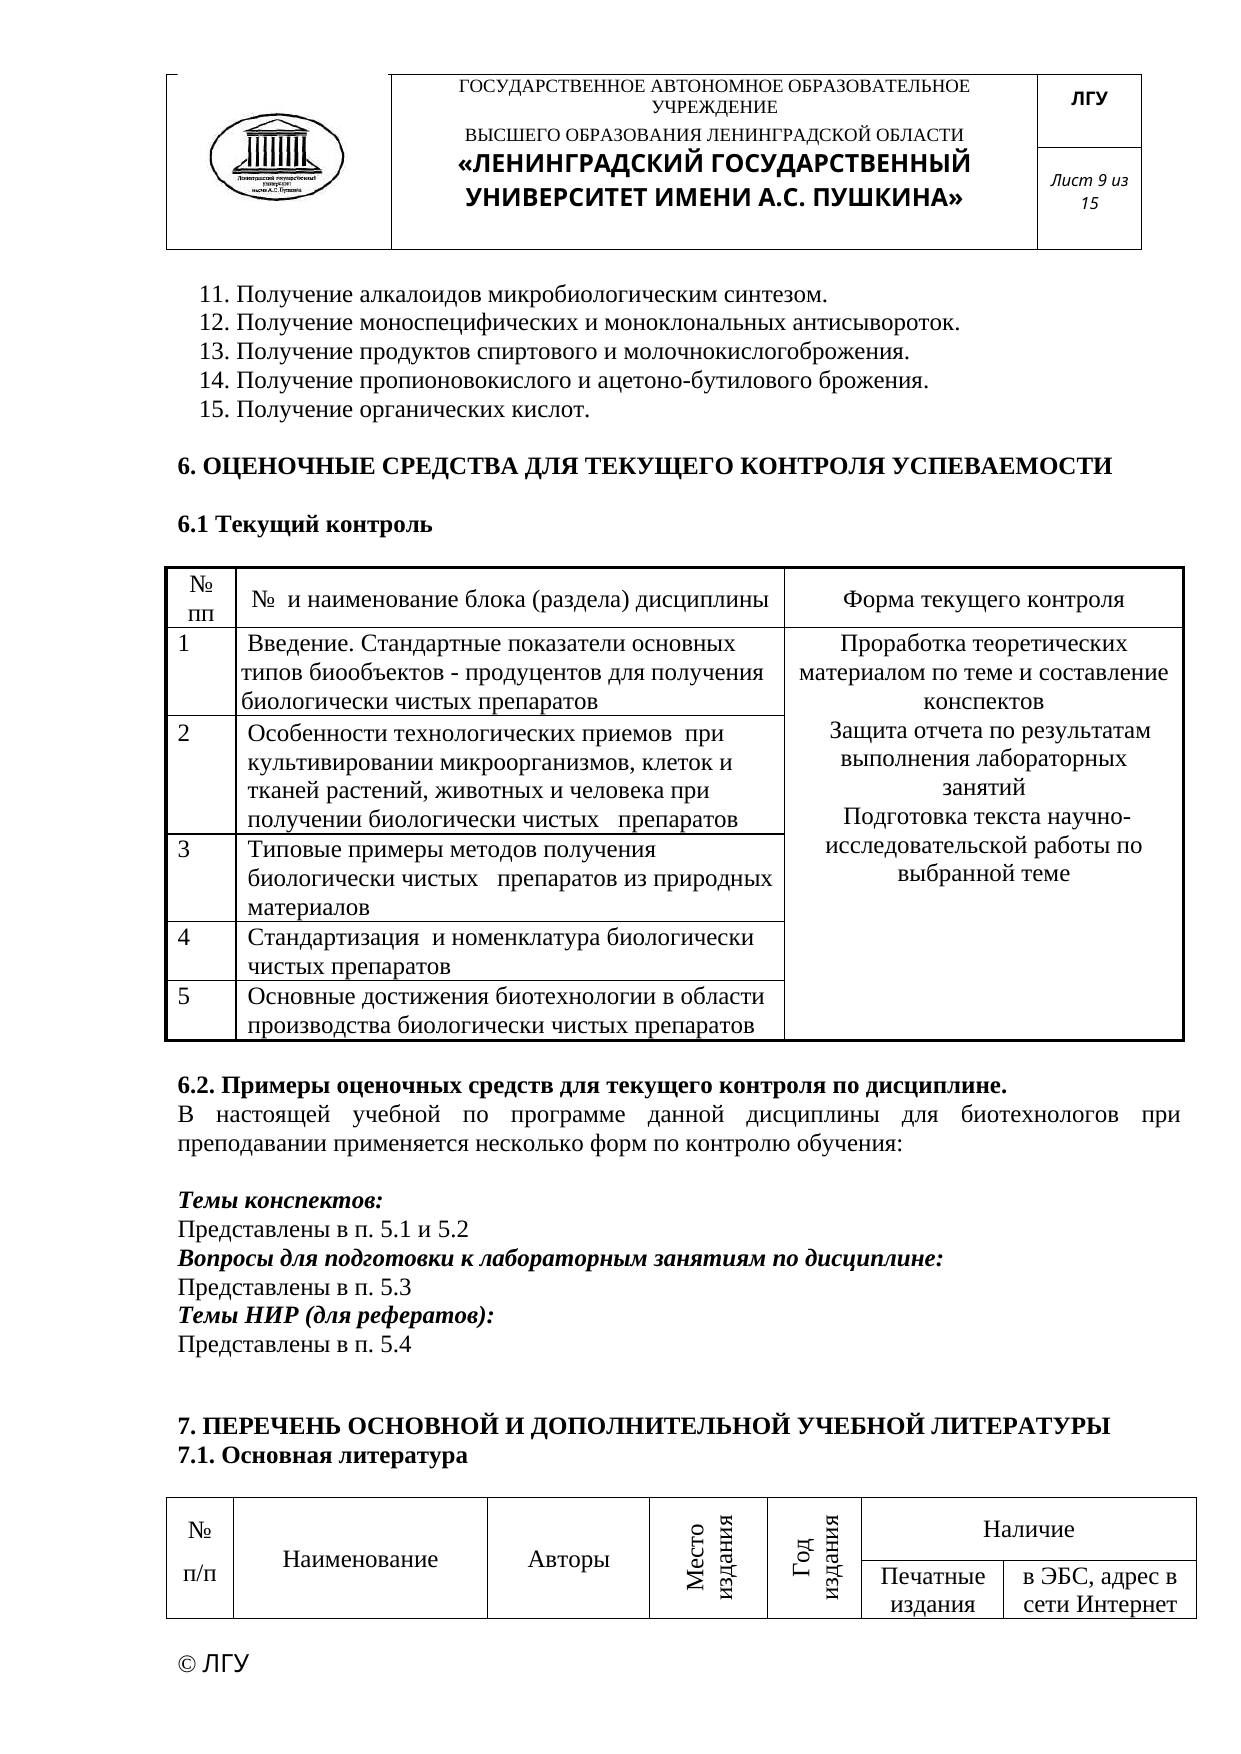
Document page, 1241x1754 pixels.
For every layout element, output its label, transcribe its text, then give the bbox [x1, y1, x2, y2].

text 6.2. Примеры оценочных средств для текущего контроля по дисциплине. [177, 1071, 1181, 1099]
text 7.1. Основная литература [177, 1440, 1181, 1468]
list Получение пропионовокислого и ацетоно-бутилового брожения. [199, 365, 1181, 394]
text Вопросы для подготовки к лабораторным занятиям по дисциплине: [177, 1243, 1181, 1272]
table_cell 2 [168, 716, 235, 833]
text Представлены в п. 5.3 [177, 1272, 1181, 1301]
table_cell Стандартизация и номенклатура биологически чистых препаратов [237, 922, 784, 980]
table_cell 3 [168, 835, 235, 921]
list 6. ОЦЕНОЧНЫЕ СРЕДСТВА ДЛЯ ТЕКУЩЕГО КОНТРОЛЯ УСПЕВАЕМОСТИ [177, 451, 1181, 480]
text 6.1 Текущий контроль [177, 509, 1181, 537]
list Получение продуктов спиртового и молочнокислогоброжения. [199, 336, 1181, 365]
table_cell Введение. Стандартные показатели основных типов биообъектов - продуцентов для получения биологически чистых препаратов [237, 628, 784, 715]
list Получение алкалоидов микробиологическим синтезом. [199, 279, 1181, 307]
text Темы конспектов: [177, 1186, 1181, 1214]
table_header Форма текущего контроля [785, 569, 1182, 627]
table_cell Основные достижения биотехнологии в области производства биологически чистых препаратов [237, 981, 784, 1039]
table_cell 4 [168, 922, 235, 980]
text В настоящей учебной по программе данной дисциплины для биотехнологов при преподавании применяется несколько форм по контролю обучения: [177, 1099, 1181, 1157]
text Представлены в п. 5.4 [177, 1329, 1181, 1358]
table_header Наличие [862, 1498, 1196, 1560]
table_header Год издания [768, 1498, 861, 1618]
table_cell 1 [168, 628, 235, 715]
table_header Место издания [650, 1498, 767, 1618]
table_cell Проработка теоретических материалом по теме и составление конспектов Защита отчета по результатам выполнения лабораторных занятий Подготовка текста научно-исследовательской работы по выбранной теме [785, 628, 1182, 1039]
table_header № п/п [167, 1498, 233, 1618]
table_header Авторы [488, 1498, 649, 1618]
text Темы НИР (для рефератов): [177, 1301, 1181, 1329]
text 7. ПЕРЕЧЕНЬ ОСНОВНОЙ И ДОПОЛНИТЕЛЬНОЙ УЧЕБНОЙ ЛИТЕРАТУРЫ [177, 1411, 1181, 1440]
list Получение моноспецифических и моноклональных антисывороток. [199, 307, 1181, 336]
table_header № и наименование блока (раздела) дисциплины [237, 569, 784, 627]
table_cell 5 [168, 981, 235, 1039]
table_cell Печатные издания [862, 1561, 1003, 1618]
table_cell Особенности технологических приемов при культивировании микроорганизмов, клеток и тканей растений, животных и человека при получении биологически чистых препаратов [237, 716, 784, 833]
table_cell в ЭБС, адрес в сети Интернет [1004, 1561, 1196, 1618]
picture [177, 74, 388, 241]
table_header Наименование [234, 1498, 487, 1618]
text Представлены в п. 5.1 и 5.2 [177, 1214, 1181, 1243]
table_header № пп [168, 569, 235, 627]
list Получение органических кислот. [199, 394, 1181, 422]
table_cell Типовые примеры методов получения биологически чистых препаратов из природных материалов [237, 835, 784, 921]
